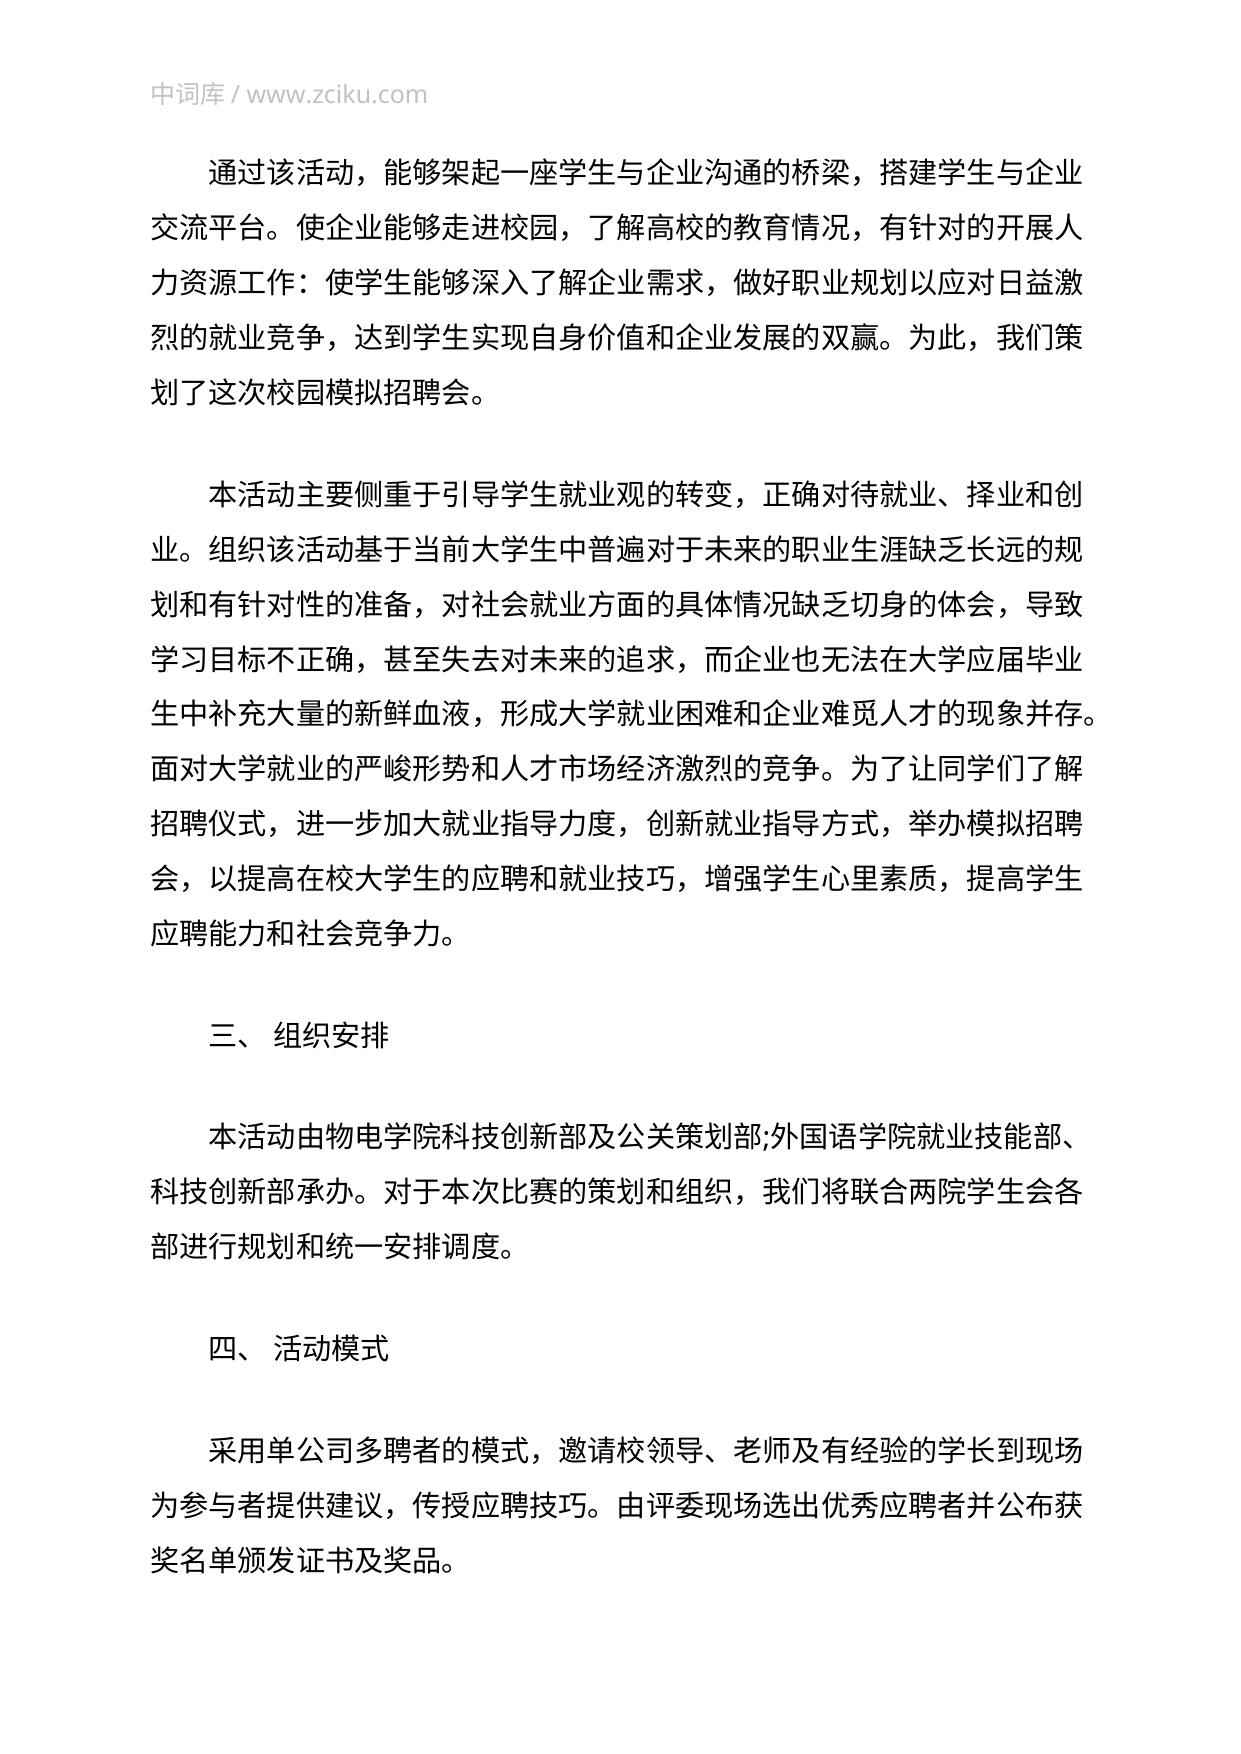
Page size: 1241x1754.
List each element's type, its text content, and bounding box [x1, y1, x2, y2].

text 三、 组织安排 [150, 1012, 1090, 1054]
text 通过该活动，能够架起一座学生与企业沟通的桥梁，搭建学生与企业交流平台。使企业能够走进校园，了解高校的教育情况，有针对的开展人力资源工作：使学生能够深入了解企业需求，做好职业规划以应对日益激烈的就业竞争，达到学生实现自身价值和企业发展的双赢。为此，我们策划了这次校园模拟招聘会。 [150, 150, 1090, 412]
text 采用单公司多聘者的模式，邀请校领导、老师及有经验的学长到现场为参与者提供建议，传授应聘技巧。由评委现场选出优秀应聘者并公布获奖名单颁发证书及奖品。 [150, 1427, 1090, 1579]
text 本活动由物电学院科技创新部及公关策划部;外国语学院就业技能部、科技创新部承办。对于本次比赛的策划和组织，我们将联合两院学生会各部进行规划和统一安排调度。 [150, 1114, 1090, 1266]
text 本活动主要侧重于引导学生就业观的转变，正确对待就业、择业和创业。组织该活动基于当前大学生中普遍对于未来的职业生涯缺乏长远的规划和有针对性的准备，对社会就业方面的具体情况缺乏切身的体会，导致学习目标不正确，甚至失去对未来的追求，而企业也无法在大学应届毕业生中补充大量的新鲜血液，形成大学就业困难和企业难觅人才的现象并存。面对大学就业的严峻形势和人才市场经济激烈的竞争。为了让同学们了解招聘仪式，进一步加大就业指导力度，创新就业指导方式，举办模拟招聘会，以提高在校大学生的应聘和就业技巧，增强学生心里素质，提高学生应聘能力和社会竞争力。 [150, 471, 1090, 953]
text 四、 活动模式 [150, 1326, 1090, 1368]
